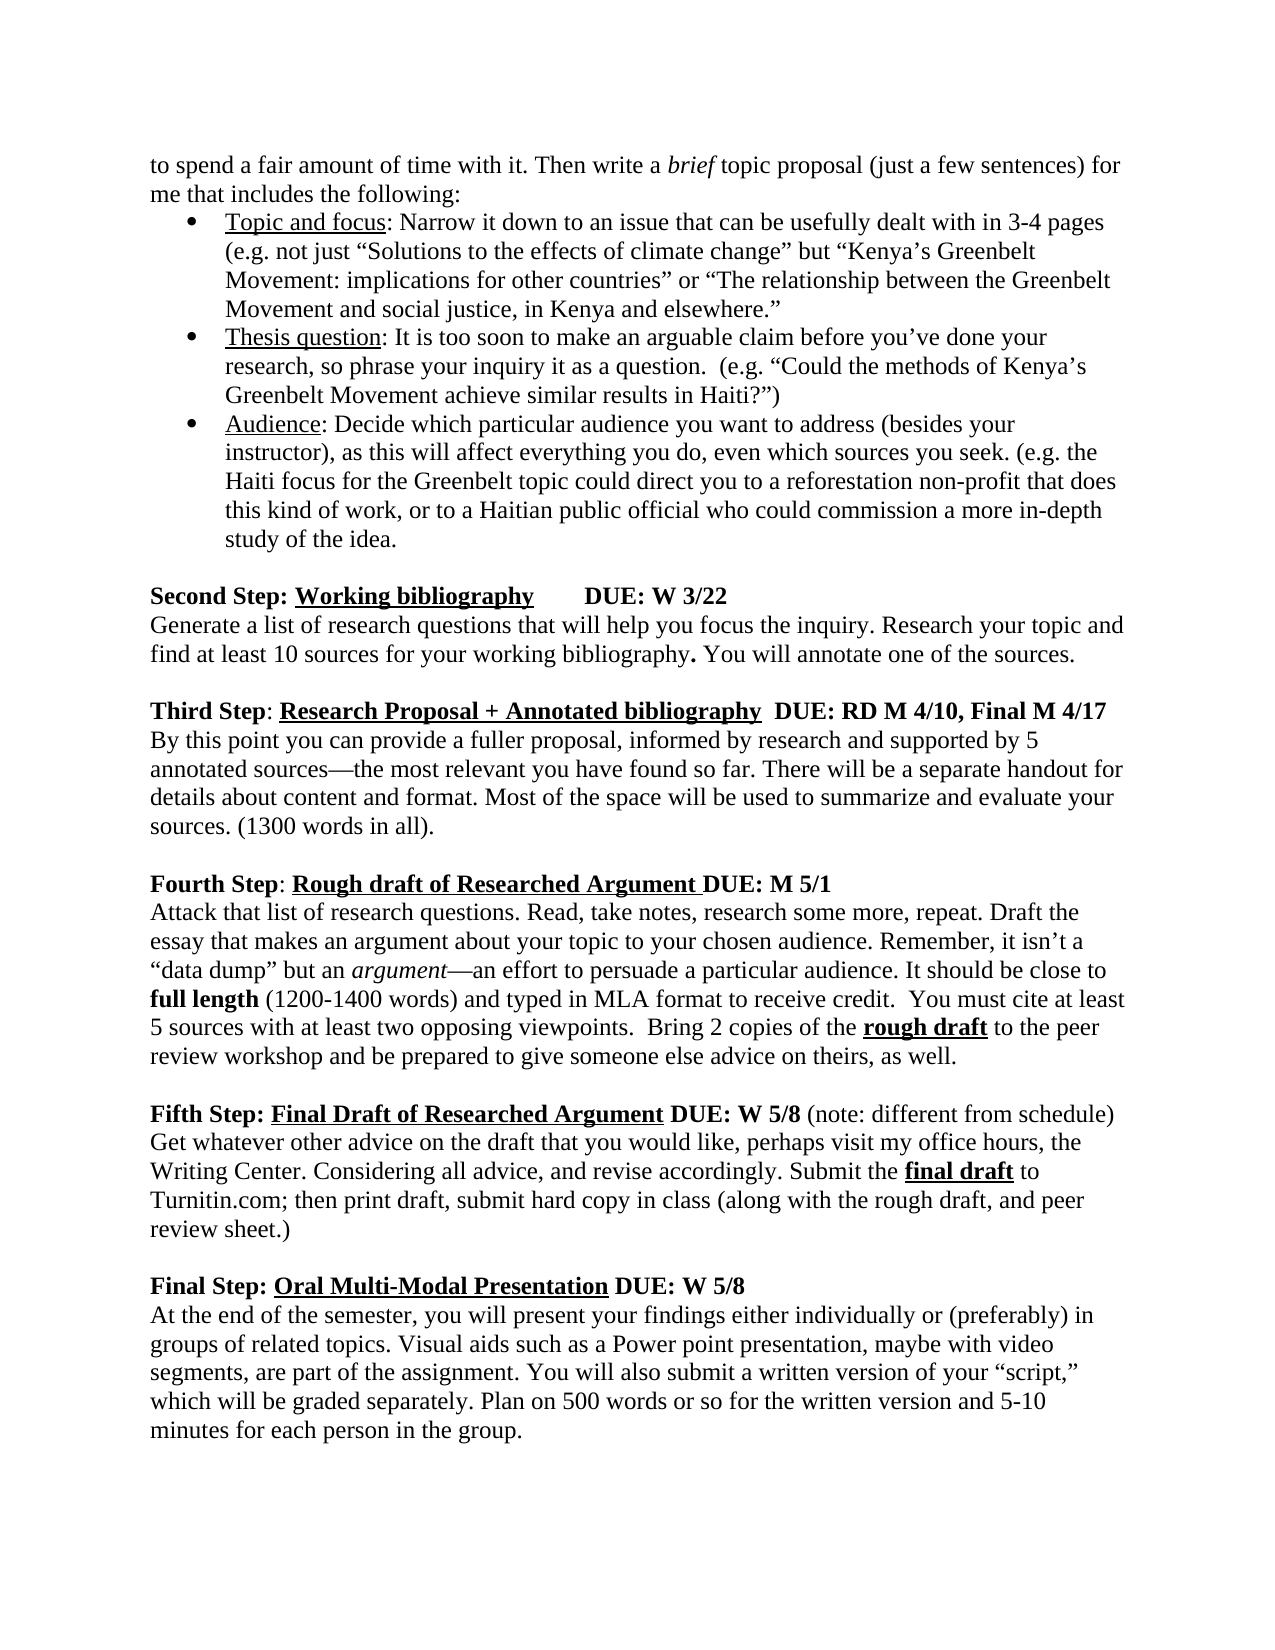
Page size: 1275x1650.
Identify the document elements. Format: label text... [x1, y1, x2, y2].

text Fifth Step: Final Draft of Researched Argument DUE: W 5/8 (note: different from schedule) [150, 1099, 1125, 1127]
list Thesis question: It is too soon to make an arguable claim before you’ve done your research, so phrase your inquiry it as a question. (e.g. “Could the methods of Kenya’s Greenbelt Movement achieve similar results in Haiti?”) [187, 322, 1125, 409]
text Attack that list of research questions. Read, take notes, research some more, repeat. Draft the essay that makes an argument about your topic to your chosen audience. Remember, it isn’t a “data dump” but an argument—an effort to persuade a particular audience. It should be close to full length (1200-1400 words) and typed in MLA format to receive credit. You must cite at least 5 sources with at least two opposing viewpoints. Bring 2 copies of the rough draft to the peer review workshop and be prepared to give someone else advice on theirs, as well. [150, 897, 1125, 1070]
text By this point you can provide a fuller proposal, informed by research and supported by 5 annotated sources—the most relevant you have found so far. There will be a separate handout for details about content and format. Most of the space will be used to summarize and evaluate your sources. (1300 words in all). [150, 725, 1125, 840]
text At the end of the semester, you will present your findings either individually or (preferably) in groups of related topics. Visual aids such as a Power point presentation, maybe with video segments, are part of the assignment. You will also submit a written version of your “script,” which will be graded separately. Plan on 500 words or so for the written version and 5-10 minutes for each person in the group. [150, 1300, 1125, 1444]
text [150, 150, 1125, 207]
text Final Step: Oral Multi-Modal Presentation DUE: W 5/8 [150, 1271, 1125, 1300]
text Third Step: Research Proposal + Annotated bibliography DUE: RD M 4/10, Final M 4/17 [150, 696, 1125, 725]
list Topic and focus: Narrow it down to an issue that can be usefully dealt with in 3-4 pages (e.g. not just “Solutions to the effects of climate change” but “Kenya’s Greenbelt Movement: implications for other countries” or “The relationship between the Greenbelt Movement and social justice, in Kenya and elsewhere.” [187, 207, 1125, 322]
list Audience: Decide which particular audience you want to address (besides your instructor), as this will affect everything you do, even which sources you seek. (e.g. the Haiti focus for the Greenbelt topic could direct you to a reforestation non-profit that does this kind of work, or to a Haitian public official who could commission a more in-depth study of the idea. [187, 409, 1125, 552]
text Get whatever other advice on the draft that you would like, perhaps visit my office hours, the Writing Center. Considering all advice, and revise accordingly. Submit the final draft to Turnitin.com; then print draft, submit hard copy in class (along with the rough draft, and peer review sheet.) [150, 1127, 1125, 1242]
text Fourth Step: Rough draft of Researched Argument DUE: M 5/1 [150, 869, 1125, 897]
text Generate a list of research questions that will help you focus the inquiry. Research your topic and find at least 10 sources for your working bibliography. You will annotate one of the sources. [150, 610, 1125, 667]
text Second Step: Working bibliography DUE: W 3/22 [150, 581, 1125, 610]
